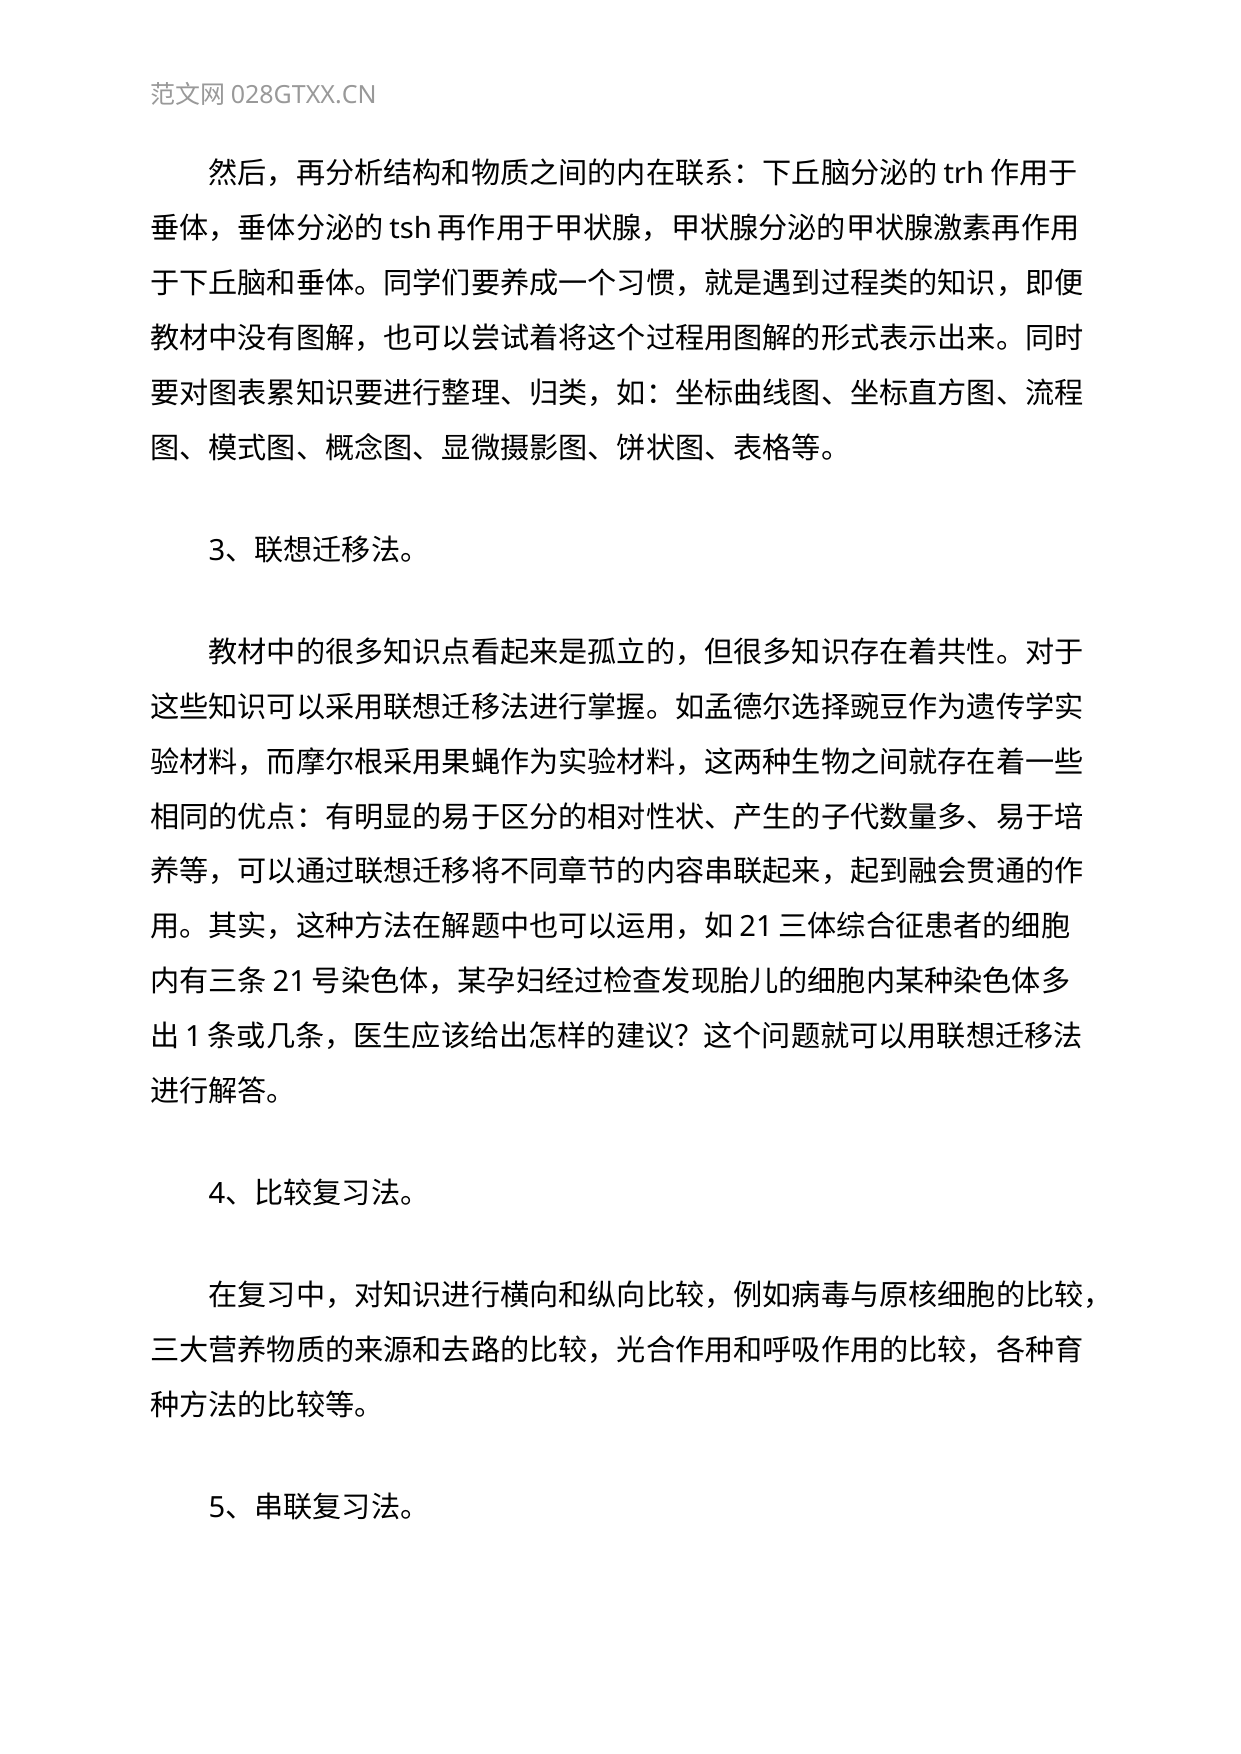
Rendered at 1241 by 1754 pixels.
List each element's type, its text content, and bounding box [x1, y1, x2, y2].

text 5、串联复习法。 [150, 1483, 1090, 1526]
text 在复习中，对知识进行横向和纵向比较，例如病毒与原核细胞的比较，三大营养物质的来源和去路的比较，光合作用和呼吸作用的比较，各种育种方法的比较等。 [150, 1272, 1090, 1424]
text 教材中的很多知识点看起来是孤立的，但很多知识存在着共性。对于这些知识可以采用联想迁移法进行掌握。如孟德尔选择豌豆作为遗传学实验材料，而摩尔根采用果蝇作为实验材料，这两种生物之间就存在着一些相同的优点：有明显的易于区分的相对性状、产生的子代数量多、易于培养等，可以通过联想迁移将不同章节的内容串联起来，起到融会贯通的作用。其实，这种方法在解题中也可以运用，如21三体综合征患者的细胞内有三条21号染色体，某孕妇经过检查发现胎儿的细胞内某种染色体多出1条或几条，医生应该给出怎样的建议？这个问题就可以用联想迁移法进行解答。 [150, 628, 1090, 1110]
text 3、联想迁移法。 [150, 526, 1090, 569]
text 然后，再分析结构和物质之间的内在联系：下丘脑分泌的trh作用于垂体，垂体分泌的tsh再作用于甲状腺，甲状腺分泌的甲状腺激素再作用于下丘脑和垂体。同学们要养成一个习惯，就是遇到过程类的知识，即便教材中没有图解，也可以尝试着将这个过程用图解的形式表示出来。同时要对图表累知识要进行整理、归类，如：坐标曲线图、坐标直方图、流程图、模式图、概念图、显微摄影图、饼状图、表格等。 [150, 150, 1090, 467]
text 4、比较复习法。 [150, 1170, 1090, 1212]
